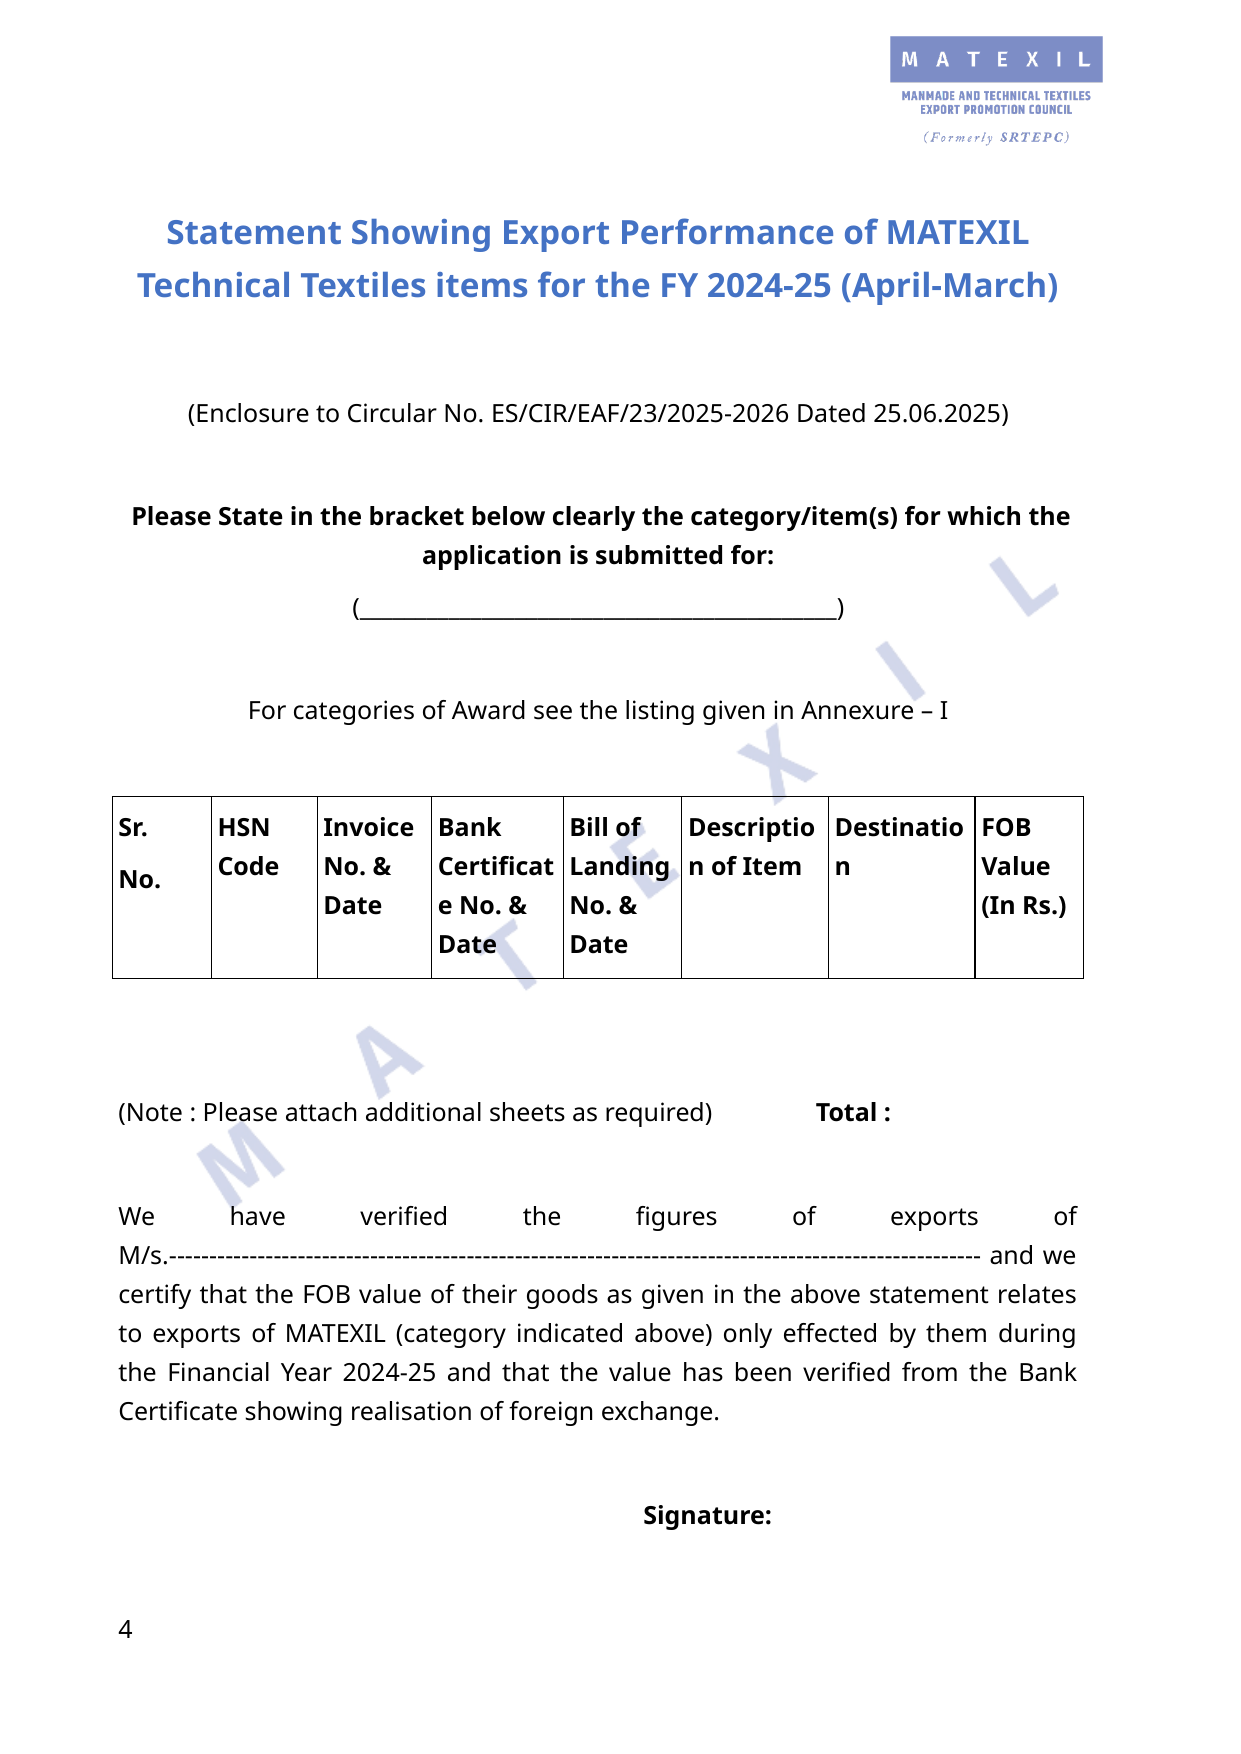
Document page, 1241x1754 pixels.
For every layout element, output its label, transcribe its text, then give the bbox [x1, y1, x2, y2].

table_header FOB Value (In Rs.) [976, 797, 1083, 978]
table_header Bill of Landing No. & Date [564, 797, 681, 978]
table_header Destination [829, 797, 974, 978]
table_header HSN Code [212, 797, 317, 978]
text (___________________________________________) [118, 589, 1078, 623]
subtitle Statement Showing Export Performance of MATEXIL Technical Textiles items for the FY 2024-25 (April-March) [118, 209, 1078, 307]
text (Note : Please attach additional sheets as required) Total : [118, 1095, 1078, 1129]
table_header Description of Item [682, 797, 828, 978]
text Signature: [568, 1497, 1078, 1531]
table_header Invoice No. & Date [318, 797, 431, 978]
text Please State in the bracket below clearly the category/item(s) for which the application is submitted for: [118, 498, 1078, 572]
text For categories of Award see the listing given in Annexure – I [118, 693, 1078, 727]
text (Enclosure to Circular No. ES/CIR/EAF/23/2025-2026 Dated 25.06.2025) [118, 395, 1078, 429]
table_header Bank Certificate No. & Date [432, 797, 563, 978]
picture [883, 31, 1106, 150]
text We have verified the figures of exports of M/s.----------------------------------------------------------------------------------------------------- and we certify that the FOB value of their goods as given in the above statement relates to exports of MATEXIL (category indicated above) only effected by them during the Financial Year 2024-25 and that the value has been verified from the Bank Certificate showing realisation of foreign exchange. [118, 1198, 1078, 1428]
table_header Sr. No. [113, 797, 211, 978]
